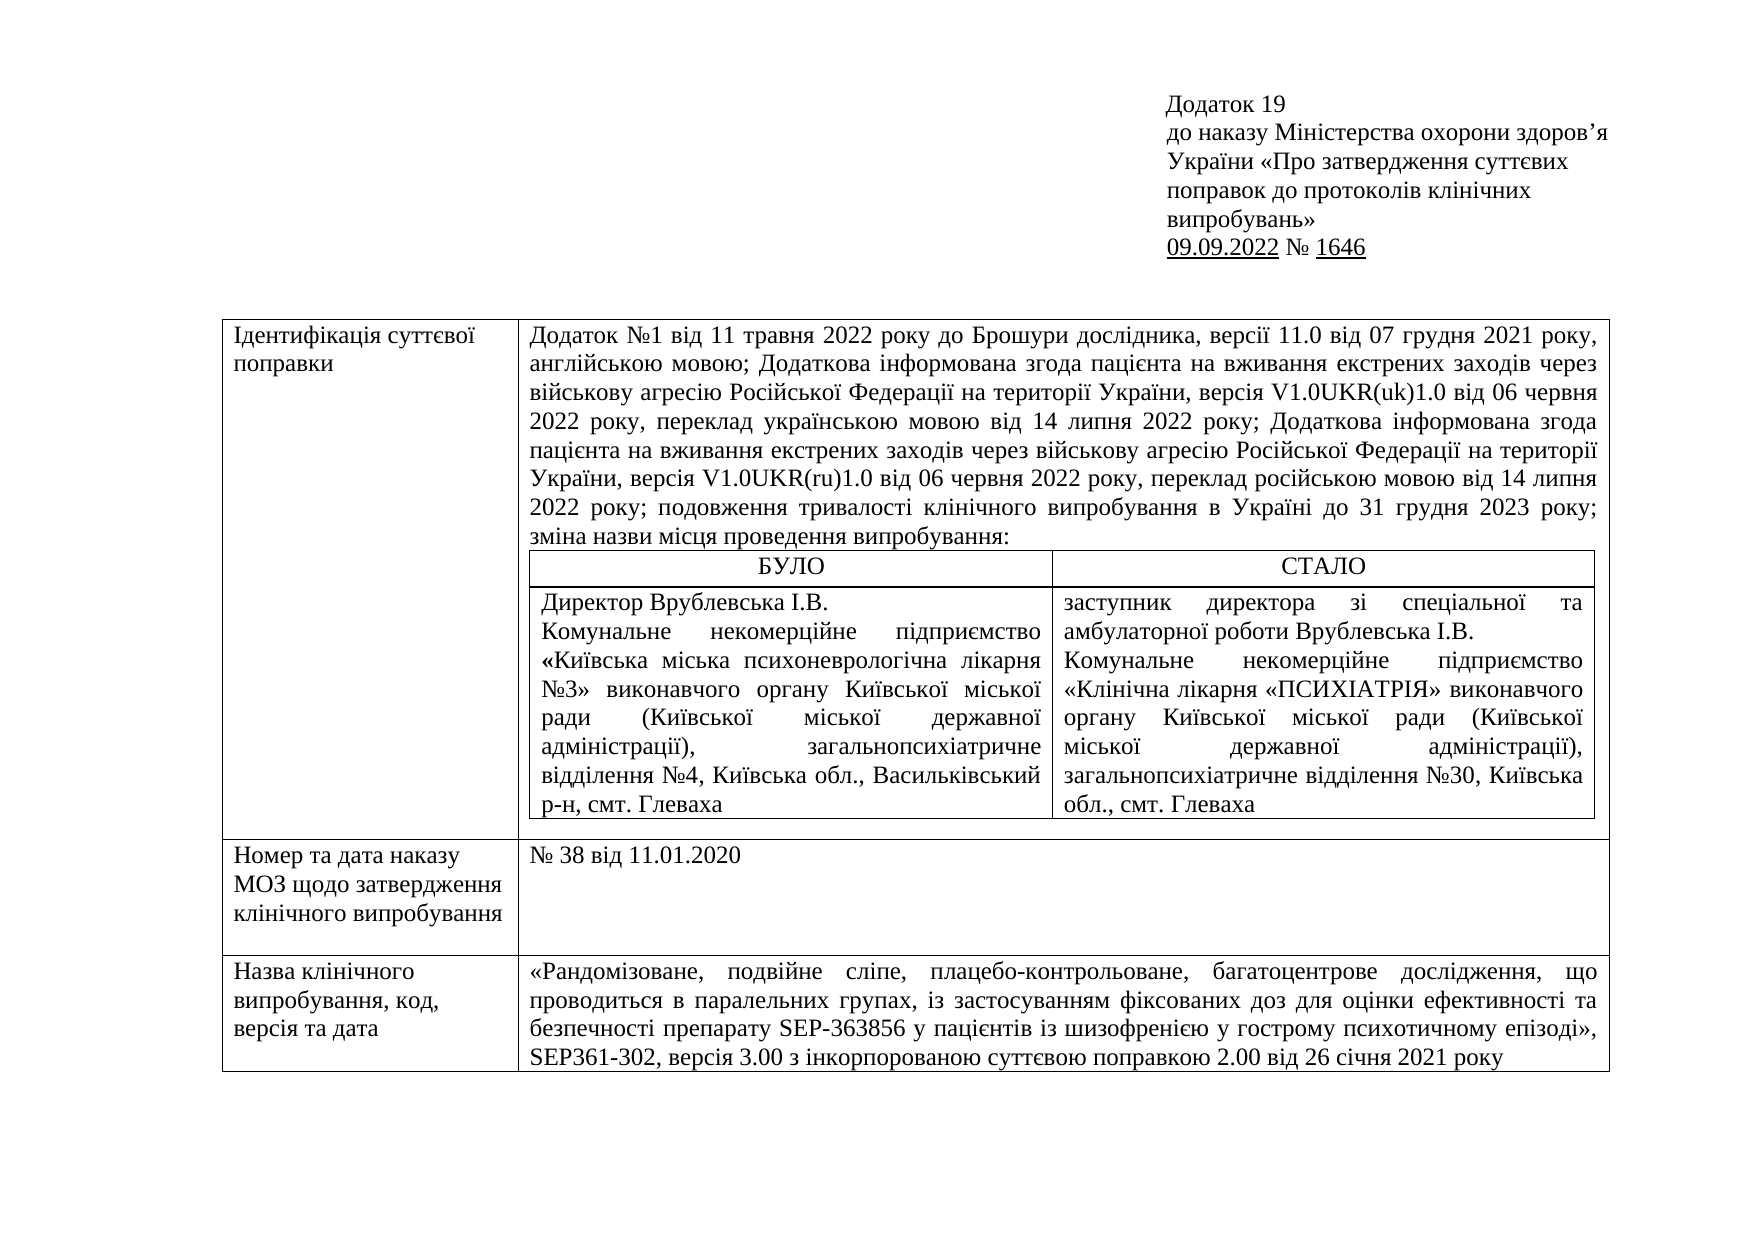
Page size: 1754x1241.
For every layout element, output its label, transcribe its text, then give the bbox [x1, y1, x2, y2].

table_cell № 38 від 11.01.2020 [519, 840, 1609, 955]
table_cell «Рандомізоване, подвійне сліпе, плацебо-контрольоване, багатоцентрове дослідження, що проводиться в паралельних групах, із застосуванням фіксованих доз для оцінки ефективності та безпечності препарату SEP-363856 у пацієнтів із шизофренією у гострому психотичному епізоді», SEP361-302, версія 3.00 з інкорпорованою суттєвою поправкою 2.00 від 26 січня 2021 року [519, 956, 1609, 1071]
table_cell Номер та дата наказу МОЗ щодо затвердження клінічного випробування [223, 840, 518, 955]
text 09.09.2022 № 1646 [1167, 232, 1624, 261]
table_header Ідентифікація суттєвої поправки [223, 320, 518, 839]
text Додаток 19 [222, 89, 1624, 117]
table_header Додаток №1 від 11 травня 2022 року до Брошури дослідника, версії 11.0 від 07 грудня 2021 року, англійською мовою; Додаткова інформована згода пацієнта на вживання екстрених заходів через військову агресію Російської Федерації на території України, версія V1.0UKR(uk)1.0 від 06 червня 2022 року, переклад українською мовою від 14 липня 2022 року; Додаткова інформована згода пацієнта на вживання екстрених заходів через військову агресію Російської Федерації на території України, версія V1.0UKR(ru)1.0 від 06 червня 2022 року, переклад російською мовою від 14 липня 2022 року; подовження тривалості клінічного випробування в Україні до 31 грудня 2023 року; зміна назви місця проведення випробування: [519, 320, 1609, 839]
table_cell Назва клінічного випробування, код, версія та дата [223, 956, 518, 1071]
text до наказу Міністерства охорони здоров’я України «Про затвердження суттєвих поправок до протоколів клінічних випробувань» [1167, 117, 1624, 232]
